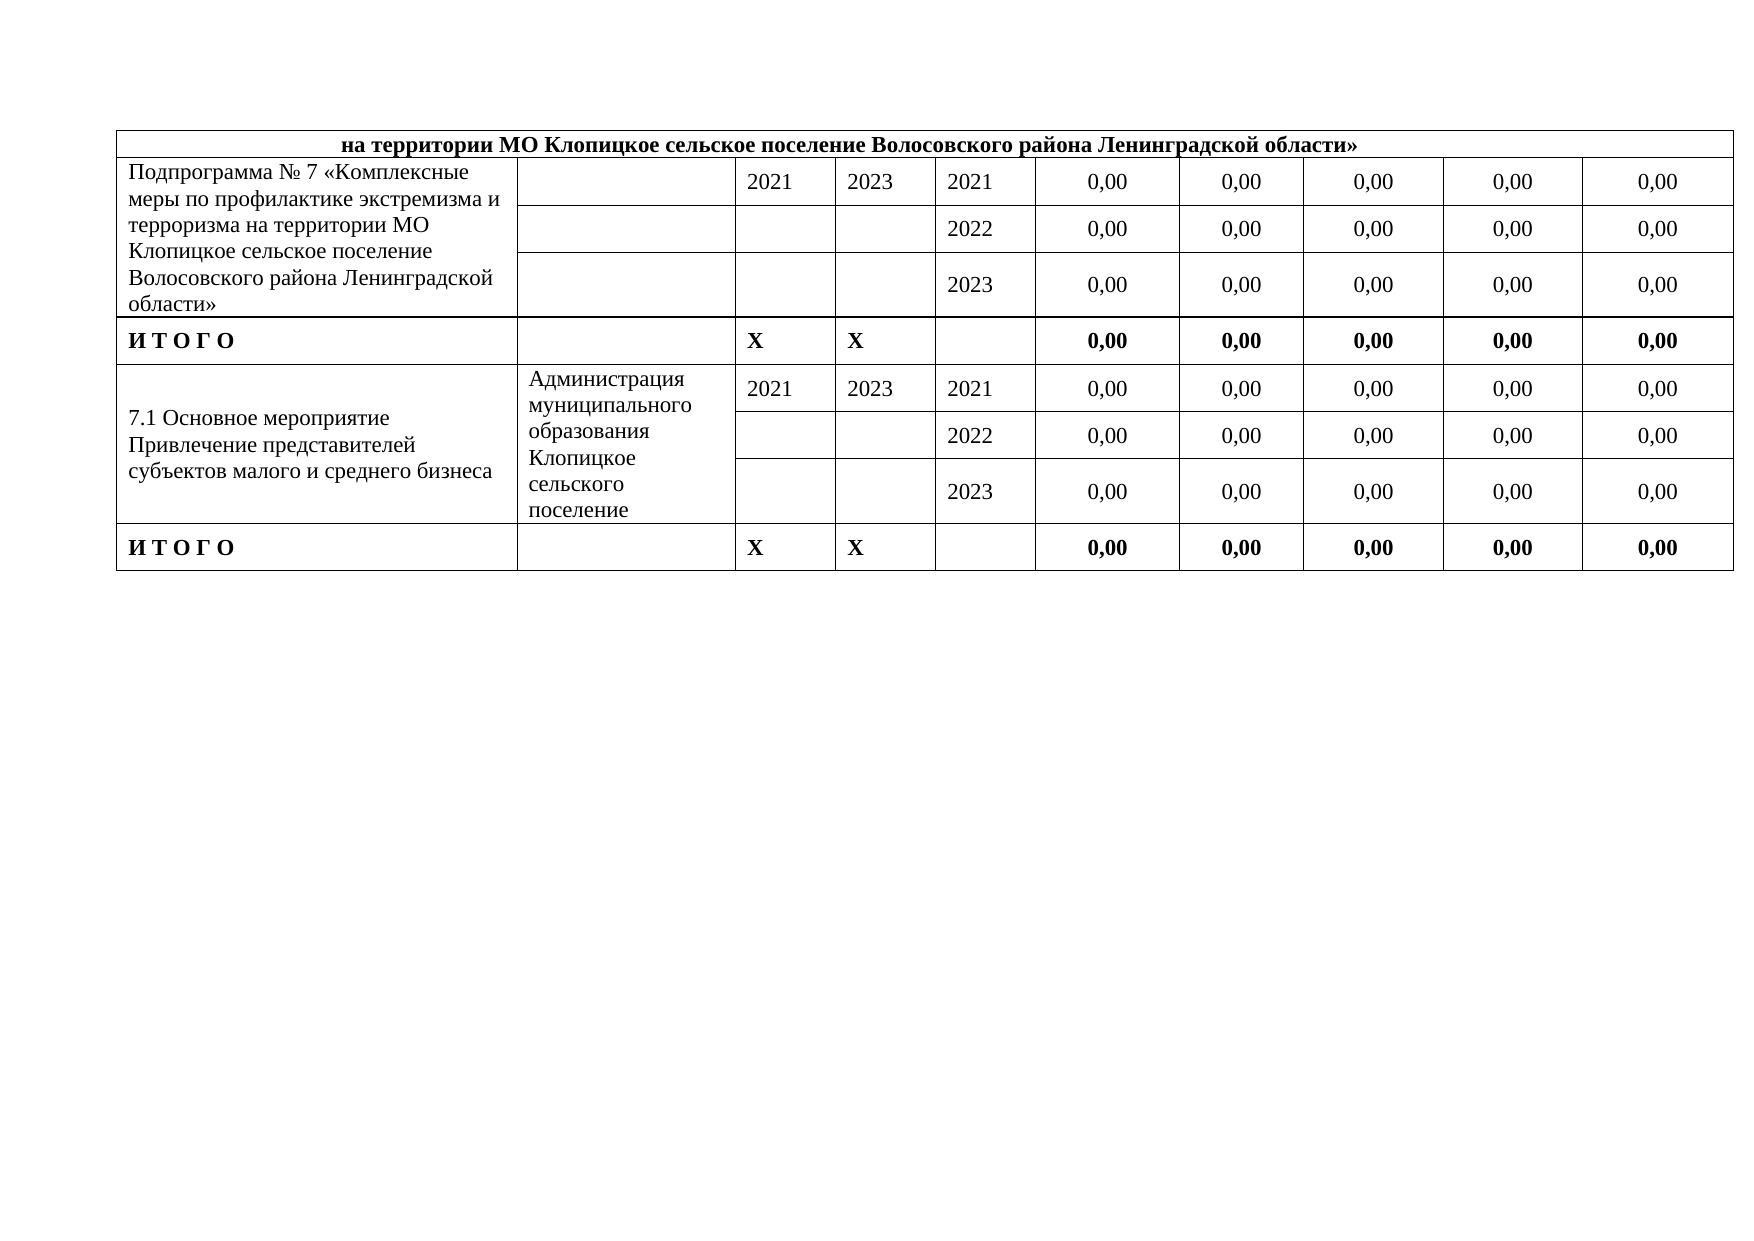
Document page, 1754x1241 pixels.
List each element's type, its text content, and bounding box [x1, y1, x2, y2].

table_cell 0,00 [1180, 206, 1303, 252]
table_cell 0,00 [1036, 365, 1179, 411]
table_cell [518, 206, 735, 252]
table_cell 0,00 [1583, 365, 1733, 411]
table_cell [936, 524, 1035, 570]
table_cell 0,00 [1180, 524, 1303, 570]
table_cell 0,00 [1444, 253, 1582, 316]
table_cell 2021 [736, 365, 835, 411]
table_cell 0,00 [1180, 459, 1303, 523]
table_cell 0,00 [1583, 412, 1733, 458]
table_cell 2021 [936, 365, 1035, 411]
table_cell 0,00 [1036, 206, 1179, 252]
table_cell [936, 318, 1035, 364]
table_cell 0,00 [1304, 459, 1443, 523]
table_cell 7.1 Основное мероприятие Привлечение представителей субъектов малого и среднего бизнеса [117, 365, 517, 523]
table_cell 0,00 [1180, 253, 1303, 316]
table_cell Подпрограмма № 7 «Комплексные меры по профилактике экстремизма и терроризма на территории МО Клопицкое сельское поселение Волосовского района Ленинградской области» [117, 158, 517, 316]
table_cell [518, 524, 735, 570]
table_cell [836, 459, 935, 523]
table_cell 0,00 [1444, 524, 1582, 570]
table_cell 0,00 [1304, 206, 1443, 252]
table_cell [736, 459, 835, 523]
table_cell 2023 [836, 365, 935, 411]
table_cell И Т О Г О [117, 524, 517, 570]
table_cell И Т О Г О [117, 318, 517, 364]
table_cell 0,00 [1304, 253, 1443, 316]
table_cell Х [736, 318, 835, 364]
table_cell 0,00 [1583, 524, 1733, 570]
table_cell [518, 158, 735, 204]
table_cell 2023 [836, 158, 935, 204]
table_cell 0,00 [1036, 459, 1179, 523]
table_cell 0,00 [1036, 524, 1179, 570]
table_cell 0,00 [1180, 318, 1303, 364]
table_cell 0,00 [1583, 459, 1733, 523]
table_cell 0,00 [1583, 318, 1733, 364]
table_cell Х [736, 524, 835, 570]
table_cell [836, 412, 935, 458]
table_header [117, 131, 1582, 157]
table_cell 0,00 [1036, 412, 1179, 458]
table_cell [518, 318, 735, 364]
table_cell 0,00 [1444, 412, 1582, 458]
table_cell 2022 [936, 412, 1035, 458]
table_cell 0,00 [1444, 459, 1582, 523]
table_cell [836, 206, 935, 252]
table_cell 2021 [736, 158, 835, 204]
table_cell [736, 412, 835, 458]
table_cell 0,00 [1444, 206, 1582, 252]
table_cell Х [836, 524, 935, 570]
table_cell 0,00 [1180, 365, 1303, 411]
table_cell 0,00 [1444, 158, 1582, 204]
table_cell Х [836, 318, 935, 364]
table_cell 2023 [936, 253, 1035, 316]
table_cell 2023 [936, 459, 1035, 523]
table_cell 0,00 [1036, 253, 1179, 316]
table_cell 0,00 [1444, 365, 1582, 411]
table_cell [736, 206, 835, 252]
table_cell 0,00 [1036, 318, 1179, 364]
table_cell 2022 [936, 206, 1035, 252]
table_cell 0,00 [1180, 158, 1303, 204]
table_header [1583, 131, 1733, 157]
table_cell 0,00 [1304, 524, 1443, 570]
table_cell 0,00 [1583, 158, 1733, 204]
table_cell 0,00 [1444, 318, 1582, 364]
table_cell 0,00 [1583, 206, 1733, 252]
table_cell 0,00 [1304, 158, 1443, 204]
table_cell 2021 [936, 158, 1035, 204]
table_cell [836, 253, 935, 316]
table_cell 0,00 [1304, 318, 1443, 364]
table_cell 0,00 [1180, 412, 1303, 458]
table_cell [518, 253, 735, 316]
table_cell [736, 253, 835, 316]
table_cell 0,00 [1036, 158, 1179, 204]
table_cell Администрация муниципального образования Клопицкое сельского поселение [518, 365, 735, 523]
table_cell 0,00 [1304, 365, 1443, 411]
table_cell 0,00 [1304, 412, 1443, 458]
table_cell 0,00 [1583, 253, 1733, 316]
